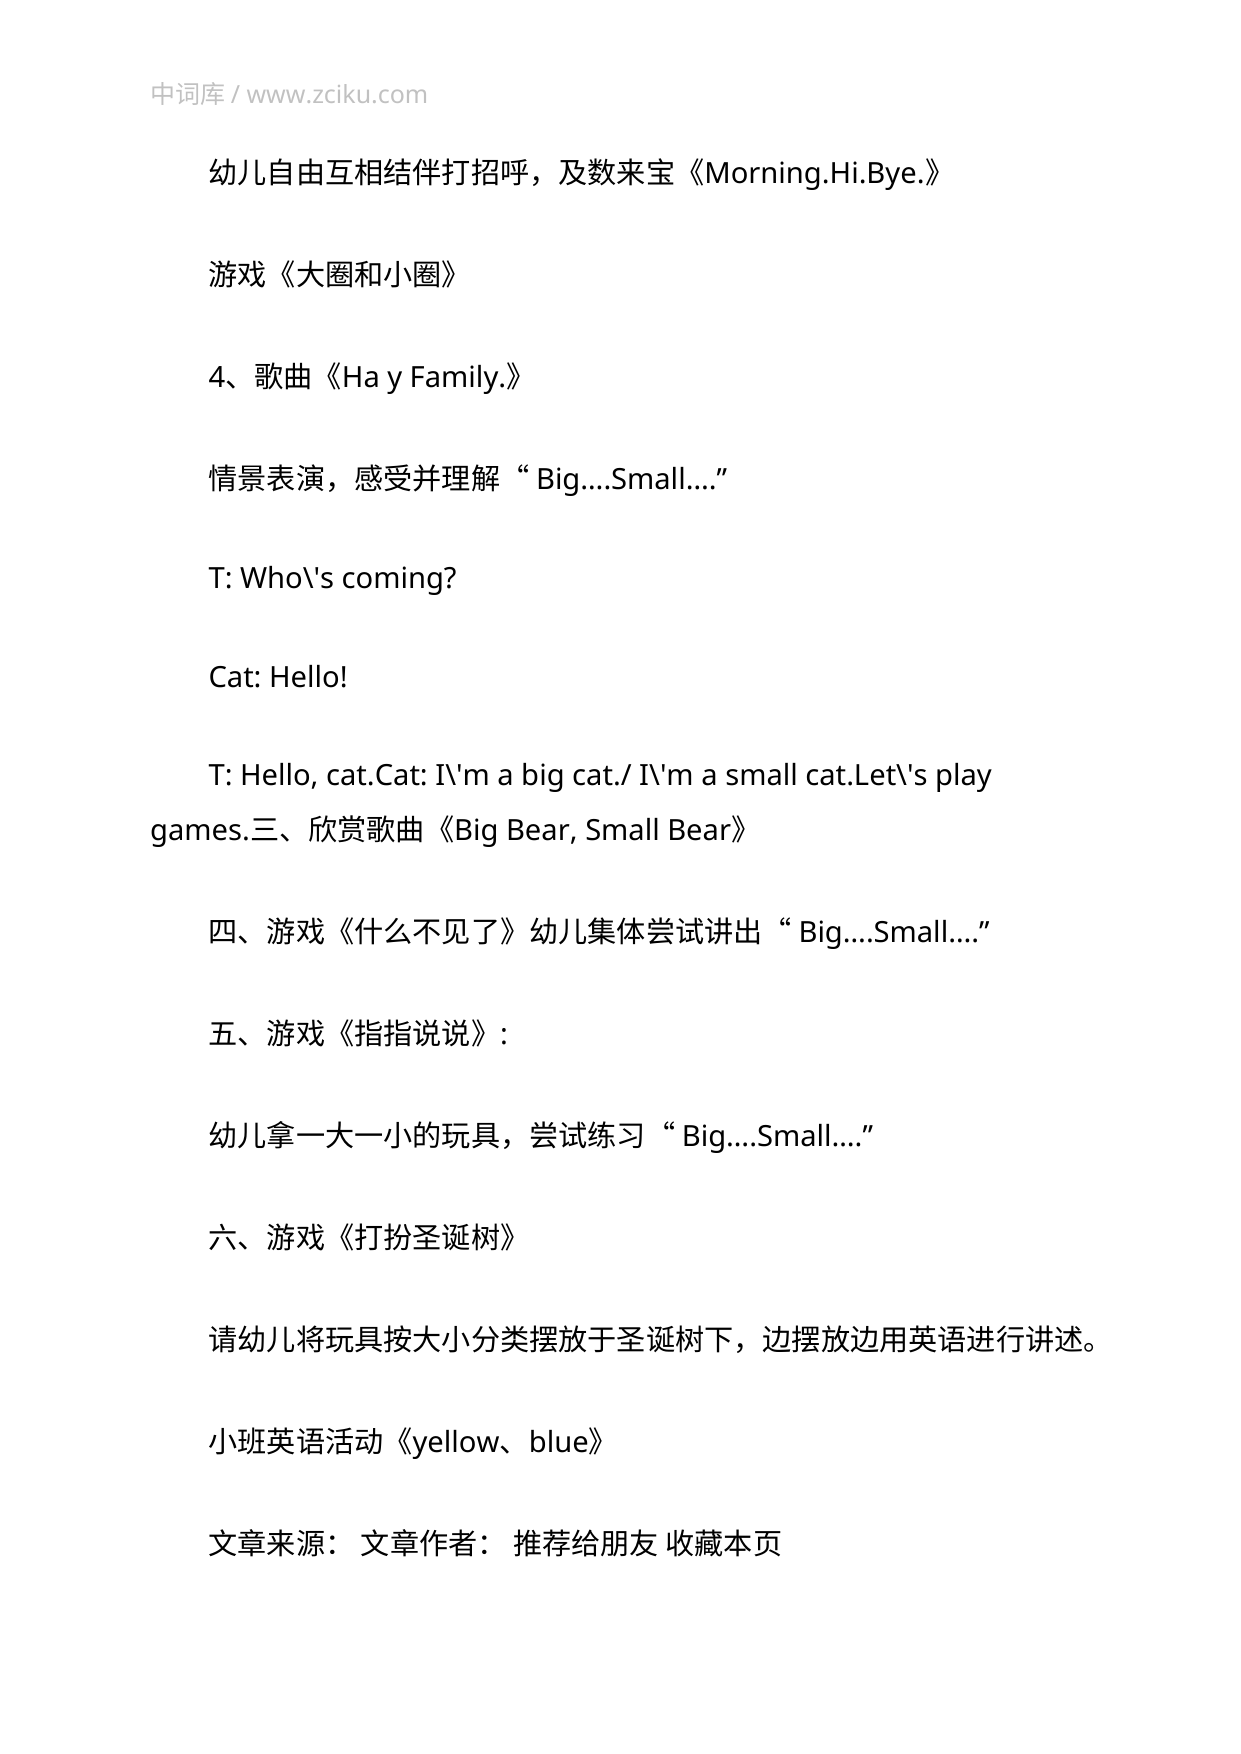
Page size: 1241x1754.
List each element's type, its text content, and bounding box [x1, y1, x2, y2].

text 文章来源： 文章作者： 推荐给朋友 收藏本页 [150, 1520, 1090, 1563]
text 四、游戏《什么不见了》幼儿集体尝试讲出“ Big….Small….” [150, 909, 1090, 951]
text 请幼儿将玩具按大小分类摆放于圣诞树下，边摆放边用英语进行讲述。 [150, 1317, 1090, 1359]
text 情景表演，感受并理解“ Big….Small….” [150, 456, 1090, 498]
text 五、游戏《指指说说》: [150, 1011, 1090, 1053]
text 小班英语活动《yellow、blue》 [150, 1418, 1090, 1461]
text T: Hello, cat.Cat: I\'m a big cat./ I\'m a small cat.Let\'s play games.三、欣赏歌曲《Big Bear, Small Bear》 [150, 754, 1090, 849]
text T: Who\'s coming? [150, 558, 1090, 597]
text 幼儿拿一大一小的玩具，尝试练习“ Big….Small….” [150, 1113, 1090, 1155]
text 幼儿自由互相结伴打招呼，及数来宝《Morning.Hi.Bye.》 [150, 150, 1090, 192]
text Cat: Hello! [150, 656, 1090, 696]
text 游戏《大圈和小圈》 [150, 252, 1090, 294]
text 六、游戏《打扮圣诞树》 [150, 1215, 1090, 1257]
text 4、歌曲《Ha y Family.》 [150, 354, 1090, 396]
